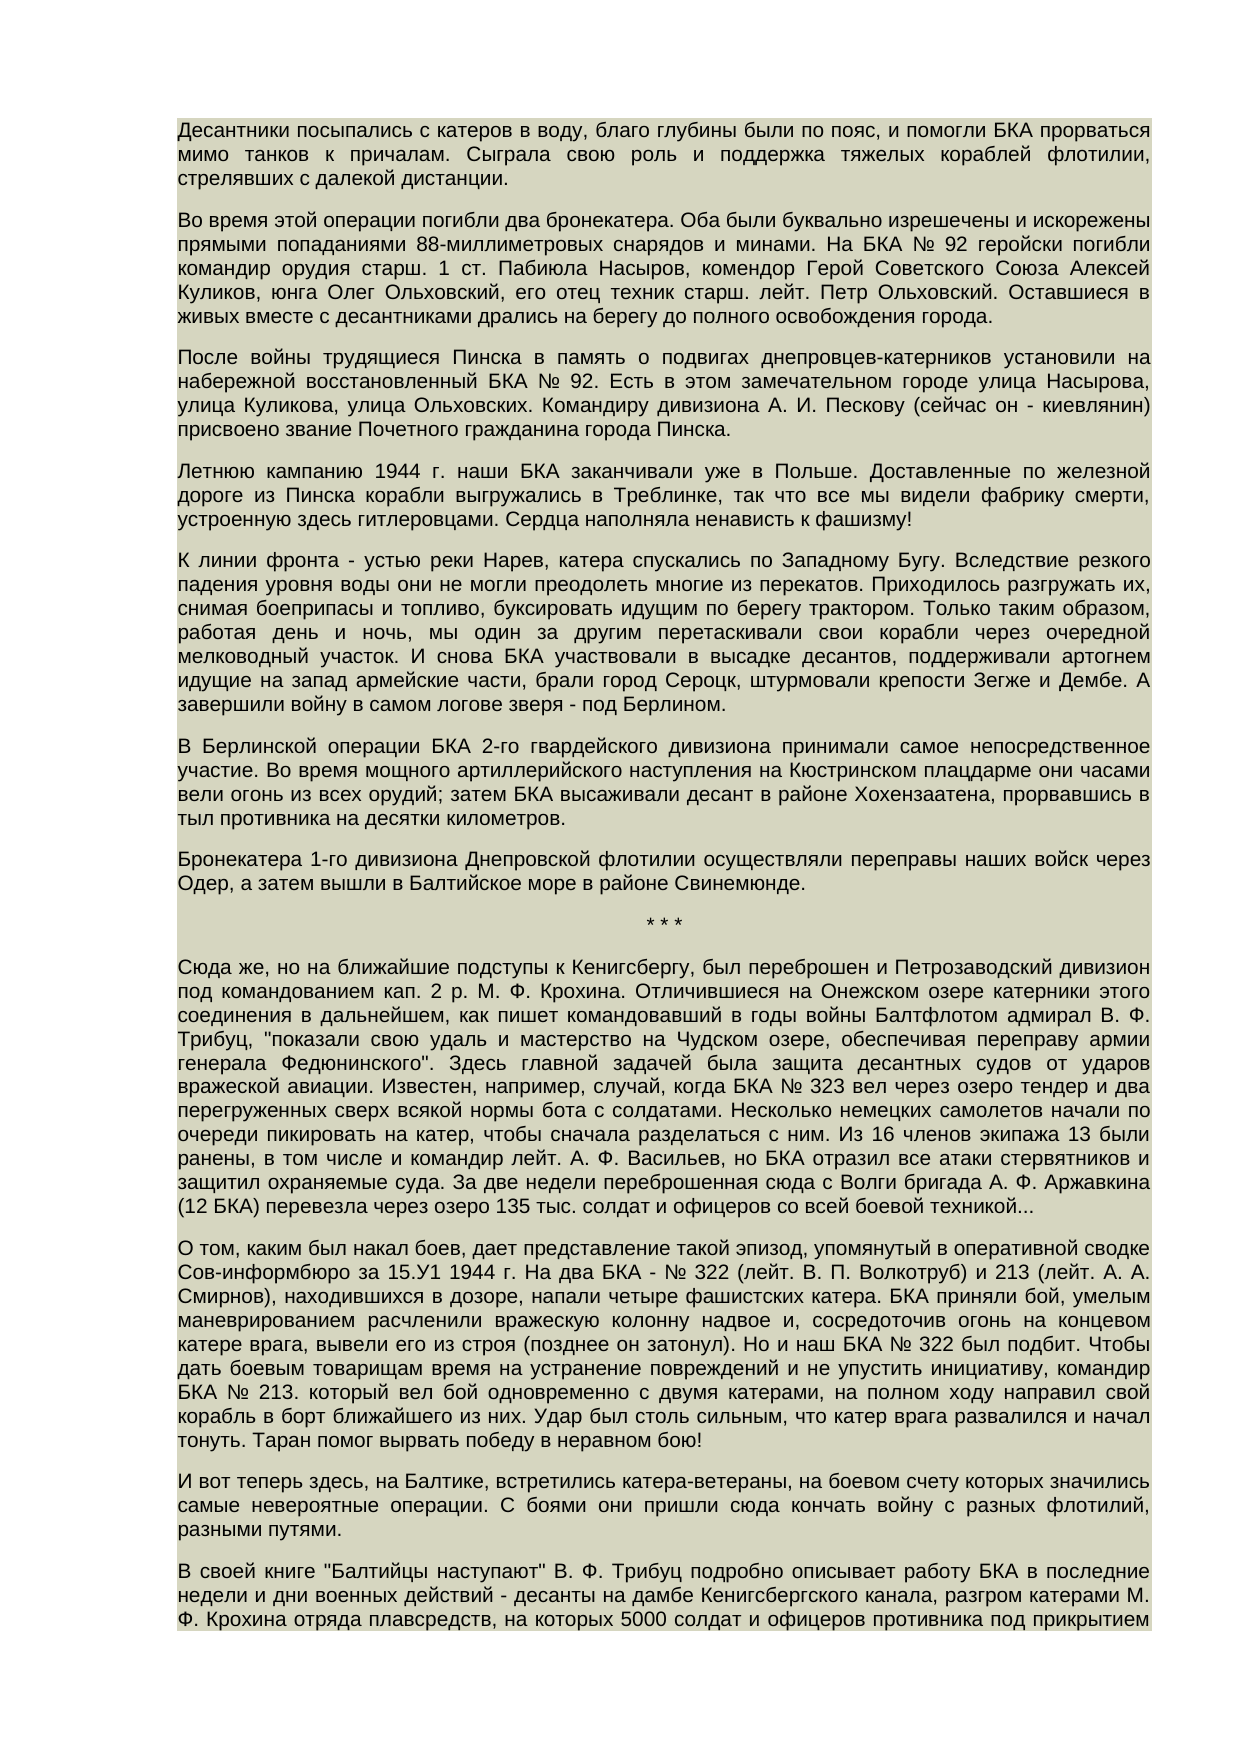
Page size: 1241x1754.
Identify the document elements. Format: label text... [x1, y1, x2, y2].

text Летнюю кампанию 1944 г. наши БКА заканчивали уже в Польше. Доставленные по железной дороге из Пинска корабли выгружались в Треблинке, так что все мы видели фабрику смерти, устроенную здесь гитлеровцами. Сердца наполняла ненависть к фашизму! [177, 459, 1152, 531]
text О том, каким был накал боев, дает представление такой эпизод, упомянутый в оперативной сводке Сов-информбюро за 15.У1 1944 г. На два БКА - № 322 (лейт. В. П. Волкотруб) и 213 (лейт. А. А. Смирнов), находившихся в дозоре, напали четыре фашистских катера. БКА приняли бой, умелым маневрированием расчленили вражескую колонну надвое и, сосредоточив огонь на концевом катере врага, вывели его из строя (позднее он затонул). Но и наш БКА № 322 был подбит. Чтобы дать боевым товарищам время на устранение повреждений и не упустить инициативу, командир БКА № 213. который вел бой одновременно с двумя катерами, на полном ходу направил свой корабль в борт ближайшего из них. Удар был столь сильным, что катер врага развалился и начал тонуть. Таран помог вырвать победу в неравном бою! [177, 1236, 1152, 1451]
text В Берлинской операции БКА 2-го гвардейского дивизиона принимали самое непосредственное участие. Во время мощного артиллерийского наступления на Кюстринском плацдарме они часами вели огонь из всех орудий; затем БКА высаживали десант в районе Хохензаатена, прорвавшись в тыл противника на десятки километров. [177, 734, 1152, 829]
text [177, 1559, 1152, 1631]
text Во время этой операции погибли два бронекатера. Оба были буквально изрешечены и искорежены прямыми попаданиями 88-миллиметровых снарядов и минами. На БКА № 92 геройски погибли командир орудия старш. 1 ст. Пабиюла Насыров, комендор Герой Советского Союза Алексей Куликов, юнга Олег Ольховский, его отец техник старш. лейт. Петр Ольховский. Оставшиеся в живых вместе с десантниками дрались на берегу до полного освобождения города. [177, 208, 1152, 327]
text * * * [177, 913, 1152, 937]
text Сюда же, но на ближайшие подступы к Кенигсбергу, был переброшен и Петрозаводский дивизион под командованием кап. 2 р. М. Ф. Крохина. Отличившиеся на Онежском озере катерники этого соединения в дальнейшем, как пишет командовавший в годы войны Балтфлотом адмирал В. Ф. Трибуц, "показали свою удаль и мастерство на Чудском озере, обеспечивая переправу армии генерала Федюнинского". Здесь главной задачей была защита десантных судов от ударов вражеской авиации. Известен, например, случай, когда БКА № 323 вел через озеро тендер и два перегруженных сверх всякой нормы бота с солдатами. Несколько немецких самолетов начали по очереди пикировать на катер, чтобы сначала разделаться с ним. Из 16 членов экипажа 13 были ранены, в том числе и командир лейт. А. Ф. Васильев, но БКА отразил все атаки стервятников и защитил охраняемые суда. За две недели переброшенная сюда с Волги бригада А. Ф. Аржавкина (12 БКА) перевезла через озеро 135 тыс. солдат и офицеров со всей боевой техникой... [177, 954, 1152, 1218]
text После войны трудящиеся Пинска в память о подвигах днепровцев-катерников установили на набережной восстановленный БКА № 92. Есть в этом замечательном городе улица Насырова, улица Куликова, улица Ольховских. Командиру дивизиона А. И. Пескову (сейчас он - киевлянин) присвоено звание Почетного гражданина города Пинска. [177, 345, 1152, 441]
text Бронекатера 1-го дивизиона Днепровской флотилии осуществляли переправы наших войск через Одер, а затем вышли в Балтийское море в районе Свинемюнде. [177, 847, 1152, 895]
text И вот теперь здесь, на Балтике, встретились катера-ветераны, на боевом счету которых значились самые невероятные операции. С боями они пришли сюда кончать войну с разных флотилий, разными путями. [177, 1469, 1152, 1541]
text К линии фронта - устью реки Нарев, катера спускались по Западному Бугу. Вследствие резкого падения уровня воды они не могли преодолеть многие из перекатов. Приходилось разгружать их, снимая боеприпасы и топливо, буксировать идущим по берегу трактором. Только таким образом, работая день и ночь, мы один за другим перетаскивали свои корабли через очередной мелководный участок. И снова БКА участвовали в высадке десантов, поддерживали артогнем идущие на запад армейские части, брали город Сероцк, штурмовали крепости Зегже и Дембе. А завершили войну в самом логове зверя - под Берлином. [177, 548, 1152, 716]
text Десантники посыпались с катеров в воду, благо глубины были по пояс, и помогли БКА прорваться мимо танков к причалам. Сыграла свою роль и поддержка тяжелых кораблей флотилии, стрелявших с далекой дистанции. [177, 118, 1152, 190]
